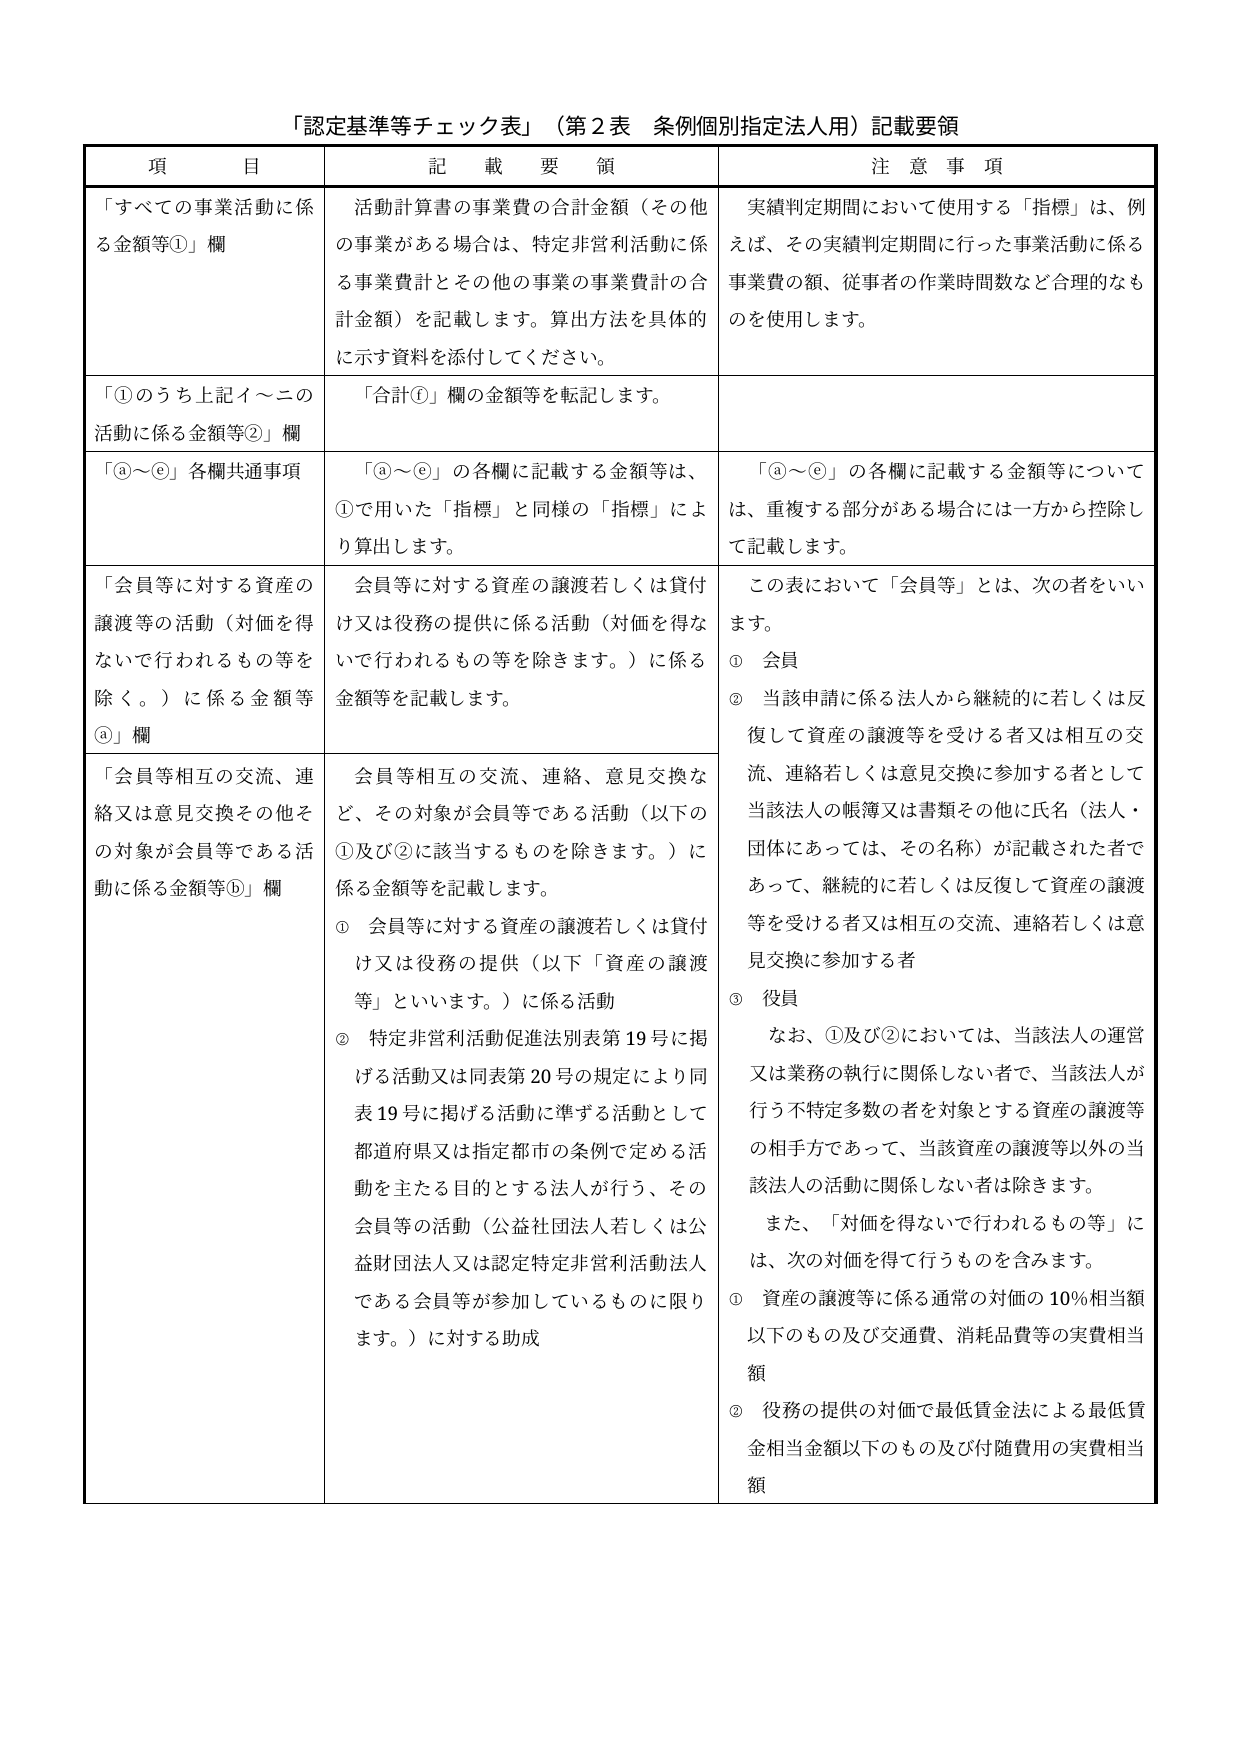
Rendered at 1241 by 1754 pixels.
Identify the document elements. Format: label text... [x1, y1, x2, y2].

table_cell 「会員等相互の交流、連絡又は意見交換その他その対象が会員等である活動に係る金額等ⓑ」欄 [86, 754, 324, 1503]
table_cell [719, 376, 1154, 451]
table_cell 「ⓐ～ⓔ」の各欄に記載する金額等については、重複する部分がある場合には一方から控除して記載します。 [719, 452, 1154, 565]
table_cell 実績判定期間において使用する「指標」は、例えば、その実績判定期間に行った事業活動に係る事業費の額、従事者の作業時間数など合理的なものを使用します。 [719, 188, 1154, 375]
table_cell 「ⓐ～ⓔ」各欄共通事項 [86, 452, 324, 565]
table_cell 会員等相互の交流、連絡、意見交換など、その対象が会員等である活動（以下の①及び②に該当するものを除きます。）に係る金額等を記載します。 ① 会員等に対する資産の譲渡若しくは貸付け又は役務の提供（以下「資産の譲渡等」といいます。）に係る活動 ② 特定非営利活動促進法別表第19号に掲げる活動又は同表第20号の規定により同表19号に掲げる活動に準ずる活動として都道府県又は指定都市の条例で定める活動を主たる目的とする法人が行う、その会員等の活動（公益社団法人若しくは公益財団法人又は認定特定非営利活動法人である会員等が参加しているものに限ります。）に対する助成 [325, 754, 718, 1503]
text 「認定基準等チェック表」（第２表 条例個別指定法人用）記載要領 [89, 106, 1152, 144]
table_header 注 意 事 項 [719, 147, 1154, 184]
table_cell 「ⓐ～ⓔ」の各欄に記載する金額等は、①で用いた「指標」と同様の「指標」により算出します。 [325, 452, 718, 565]
table_cell 「会員等に対する資産の譲渡等の活動（対価を得ないで行われるもの等を除く。）に係る金額等ⓐ」欄 [86, 566, 324, 753]
table_header 項 目 [86, 147, 324, 184]
table_cell 「合計ⓕ」欄の金額等を転記します。 [325, 376, 718, 451]
table_header 記 載 要 領 [325, 147, 718, 184]
table_cell 「①のうち上記イ～ニの活動に係る金額等②」欄 [86, 376, 324, 451]
table_cell 会員等に対する資産の譲渡若しくは貸付け又は役務の提供に係る活動（対価を得ないで行われるもの等を除きます。）に係る金額等を記載します。 [325, 566, 718, 753]
table_cell 「すべての事業活動に係る金額等①」欄 [86, 188, 324, 375]
table_cell 活動計算書の事業費の合計金額（その他の事業がある場合は、特定非営利活動に係る事業費計とその他の事業の事業費計の合計金額）を記載します。算出方法を具体的に示す資料を添付してください。 [325, 188, 718, 375]
table_cell この表において「会員等」とは、次の者をいいます。 ① 会員 ② 当該申請に係る法人から継続的に若しくは反復して資産の譲渡等を受ける者又は相互の交流、連絡若しくは意見交換に参加する者として当該法人の帳簿又は書類その他に氏名（法人・団体にあっては、その名称）が記載された者であって、継続的に若しくは反復して資産の譲渡等を受ける者又は相互の交流、連絡若しくは意見交換に参加する者 ③ 役員 なお、①及び②においては、当該法人の運営又は業務の執行に関係しない者で、当該法人が行う不特定多数の者を対象とする資産の譲渡等の相手方であって、当該資産の譲渡等以外の当該法人の活動に関係しない者は除きます。 また、「対価を得ないで行われるもの等」には、次の対価を得て行うものを含みます。 ① 資産の譲渡等に係る通常の対価の10％相当額以下のもの及び交通費、消耗品費等の実費相当額 ② 役務の提供の対価で最低賃金法による最低賃金相当金額以下のもの及び付随費用の実費相当額 [719, 566, 1154, 1503]
